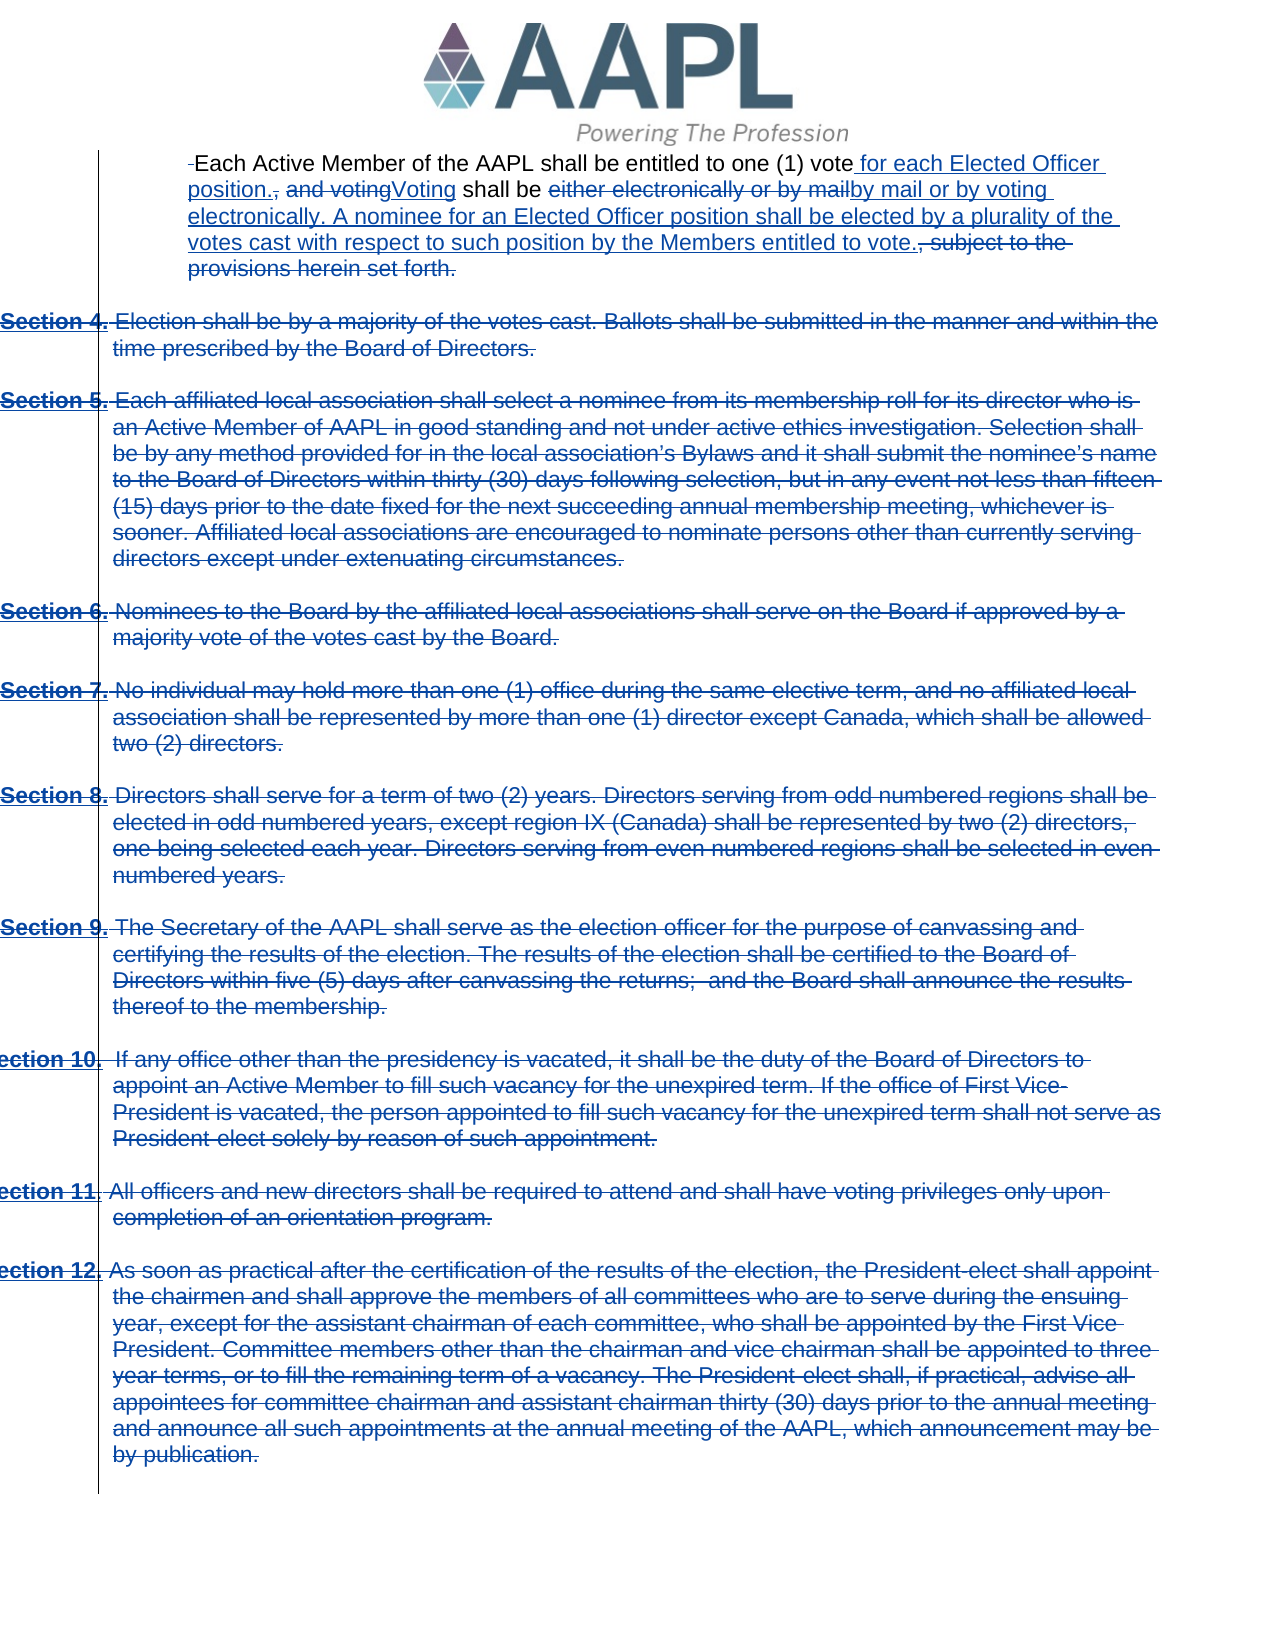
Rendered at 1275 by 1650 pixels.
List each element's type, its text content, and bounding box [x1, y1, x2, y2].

picture [423, 23, 849, 146]
text Each Active Member of the AAPL shall be entitled to one (1) vote shall be [187, 150, 1162, 282]
